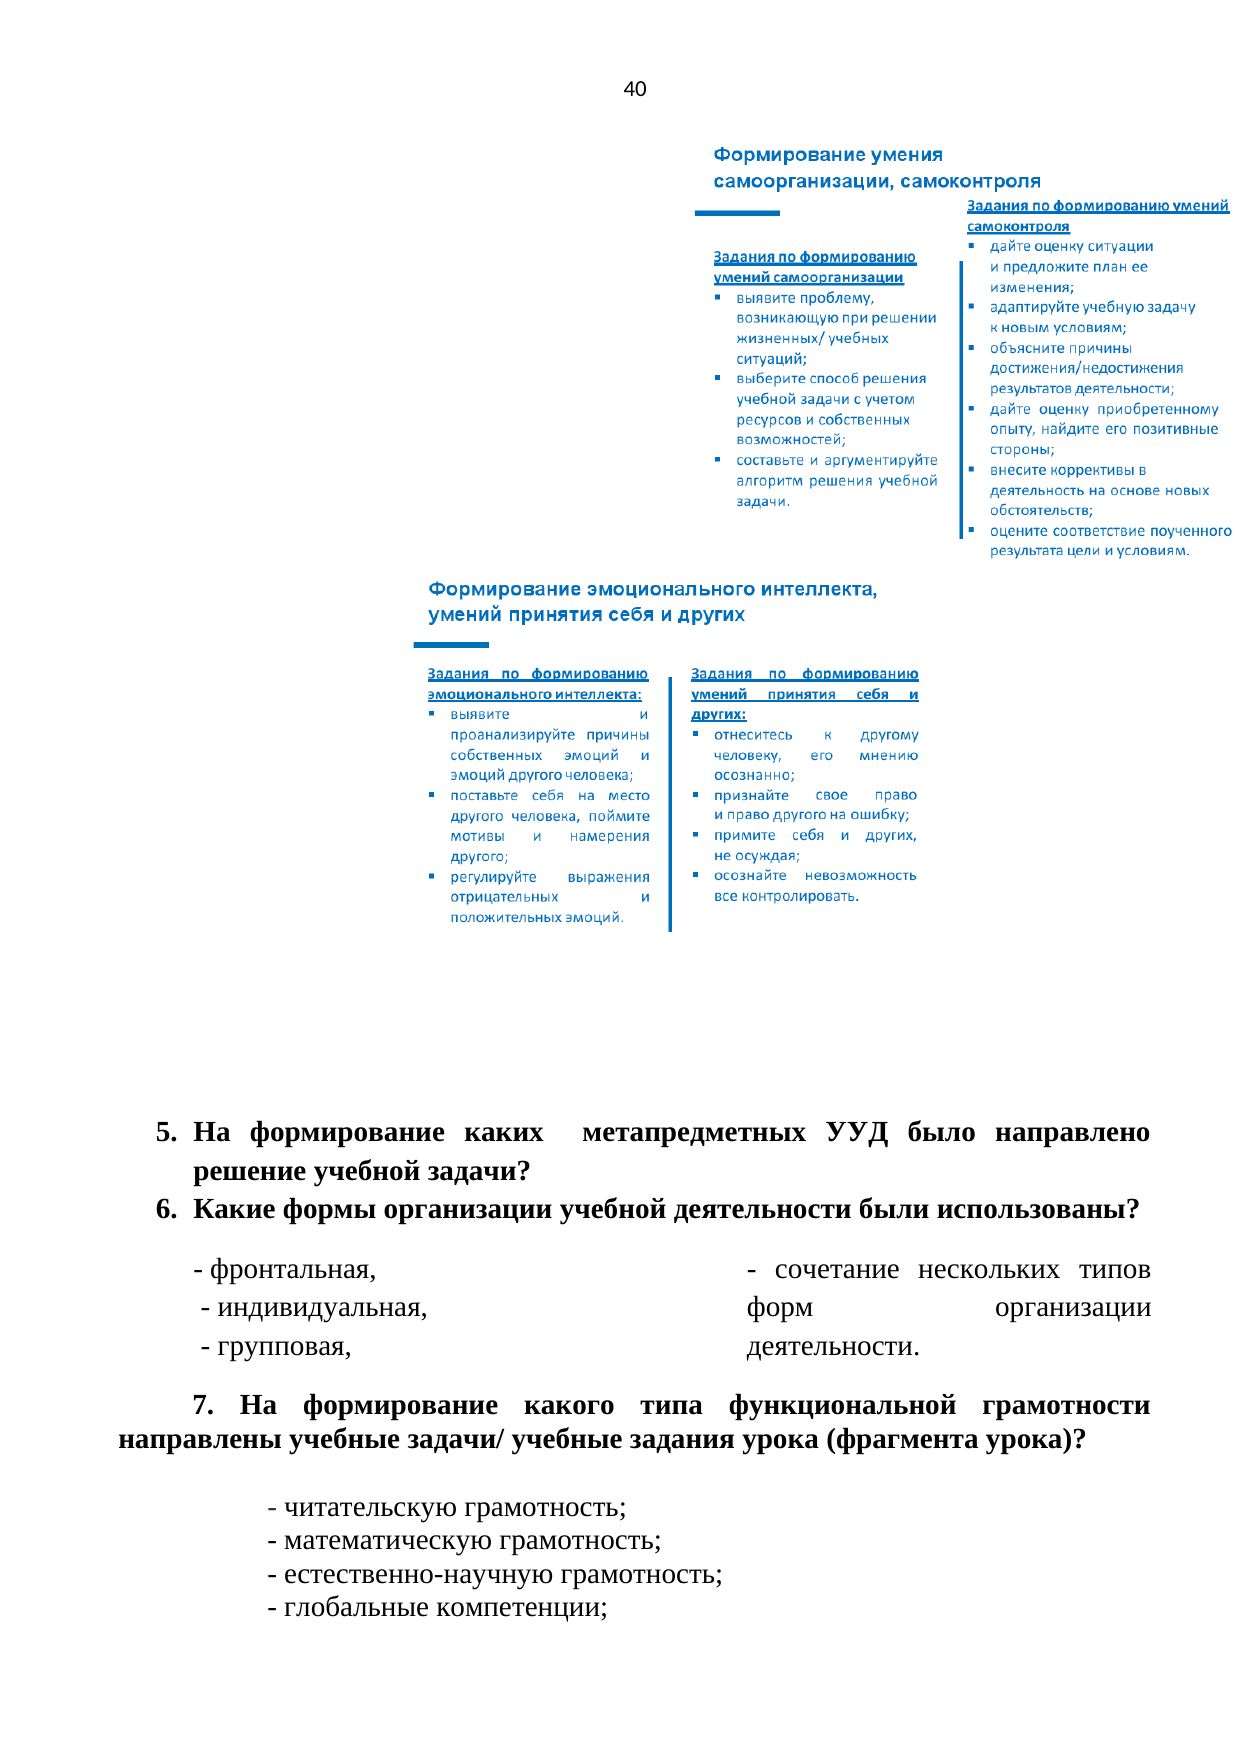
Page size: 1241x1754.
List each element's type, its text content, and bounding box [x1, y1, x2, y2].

text - естественно-научную грамотность; [193, 1556, 1152, 1589]
list - индивидуальная, [193, 1289, 598, 1323]
list 7. На формирование какого типа функциональной грамотности направлены учебные задачи/ учебные задания урока (фрагмента урока)? [118, 1387, 1152, 1454]
text - математическую грамотность; [193, 1522, 1152, 1556]
list Какие формы организации учебной деятельности были использованы? [156, 1192, 1152, 1225]
text - читательскую грамотность; [193, 1489, 1152, 1522]
picture [413, 139, 1240, 932]
list - фронтальная, [193, 1251, 598, 1284]
list На формирование каких метапредметных УУД было направлено решение учебной задачи? [156, 1114, 1152, 1187]
text - глобальные компетенции; [193, 1589, 1152, 1623]
list - сочетание нескольких типов форм организации деятельности. [747, 1251, 1152, 1362]
list - групповая, [193, 1328, 598, 1362]
